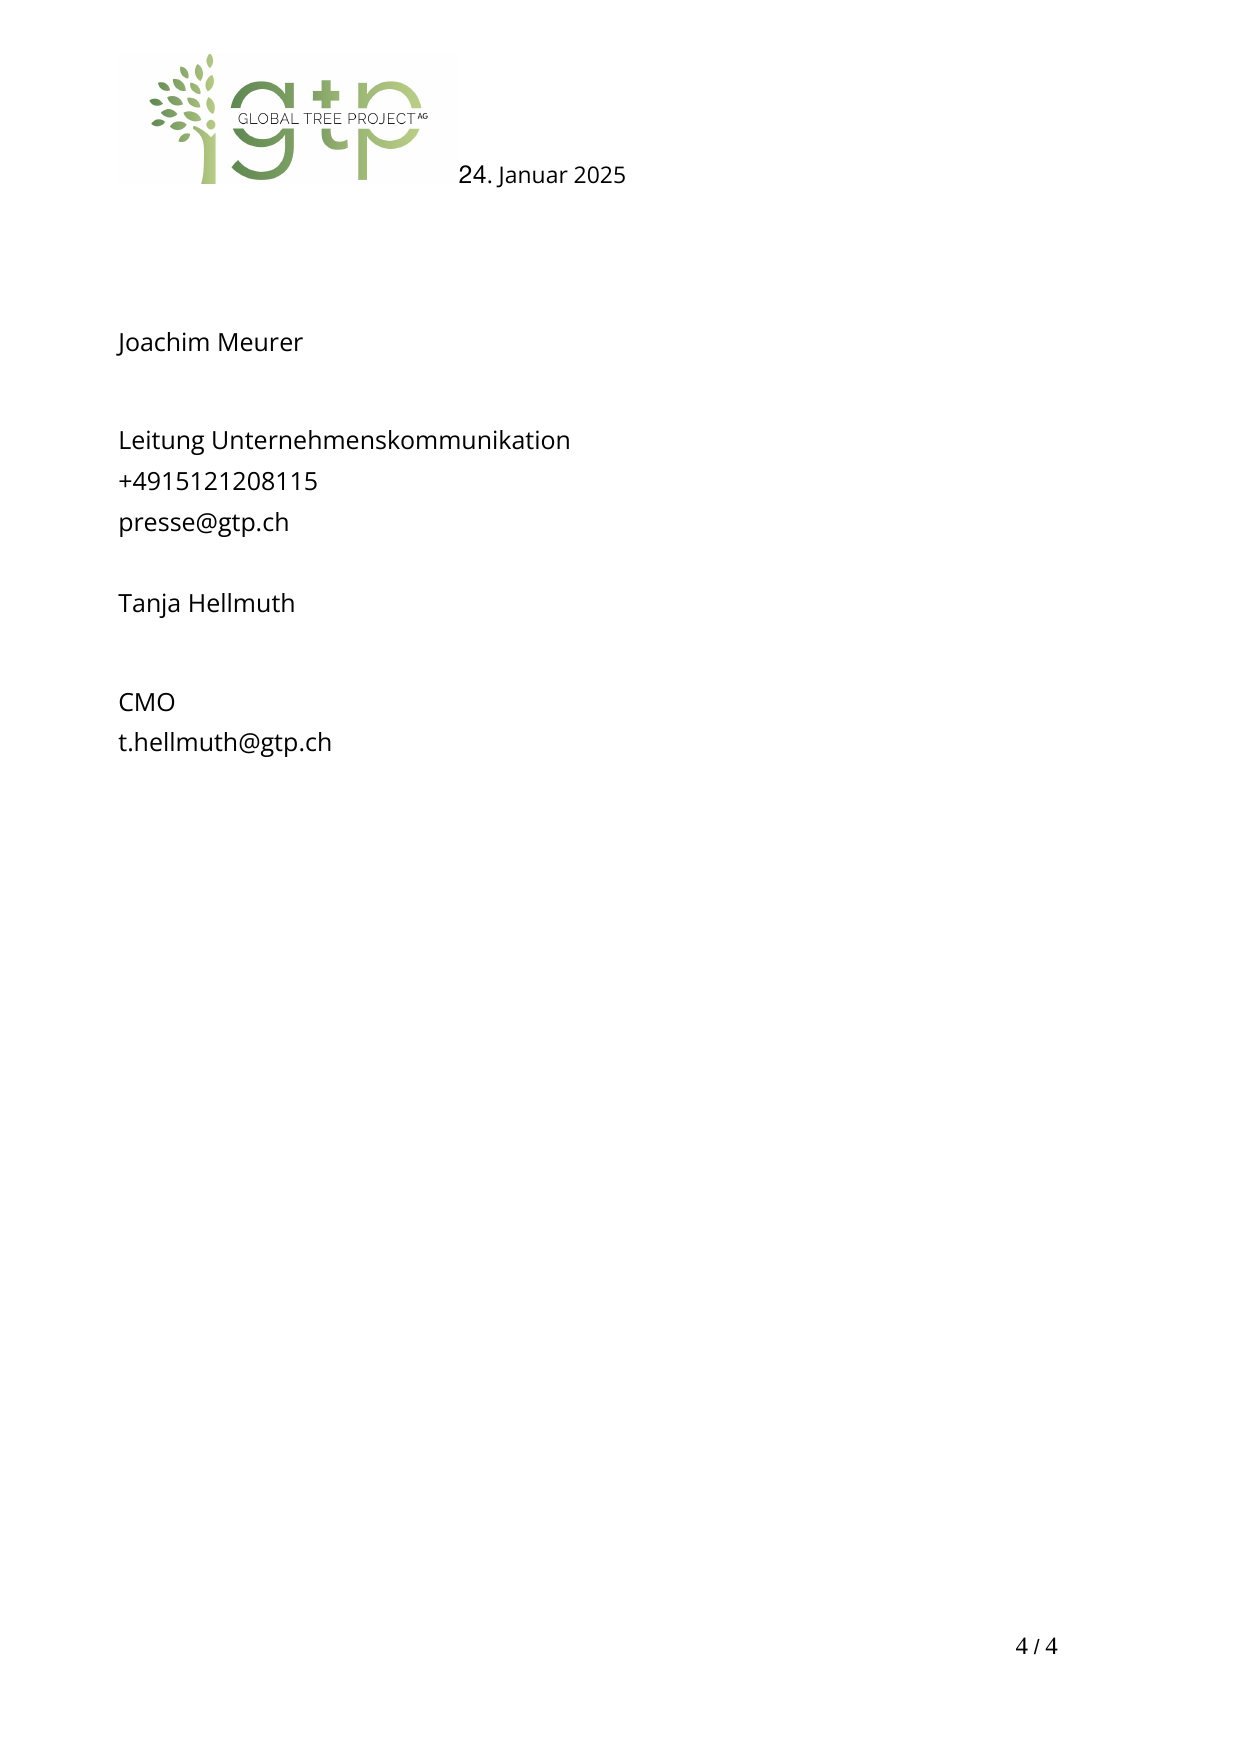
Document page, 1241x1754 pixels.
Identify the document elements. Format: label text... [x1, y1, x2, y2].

picture [118, 54, 459, 184]
text Projektgesellschaft https://gtp.ch Medien www.gtp.ch/presse Joachim Meurer [118, 283, 1122, 358]
text Leitung Unternehmenskommunikation +4915121208115 presse@gtp.ch Tanja Hellmuth [118, 382, 1122, 620]
text CMO t.hellmuth@gtp.ch [118, 643, 1122, 759]
